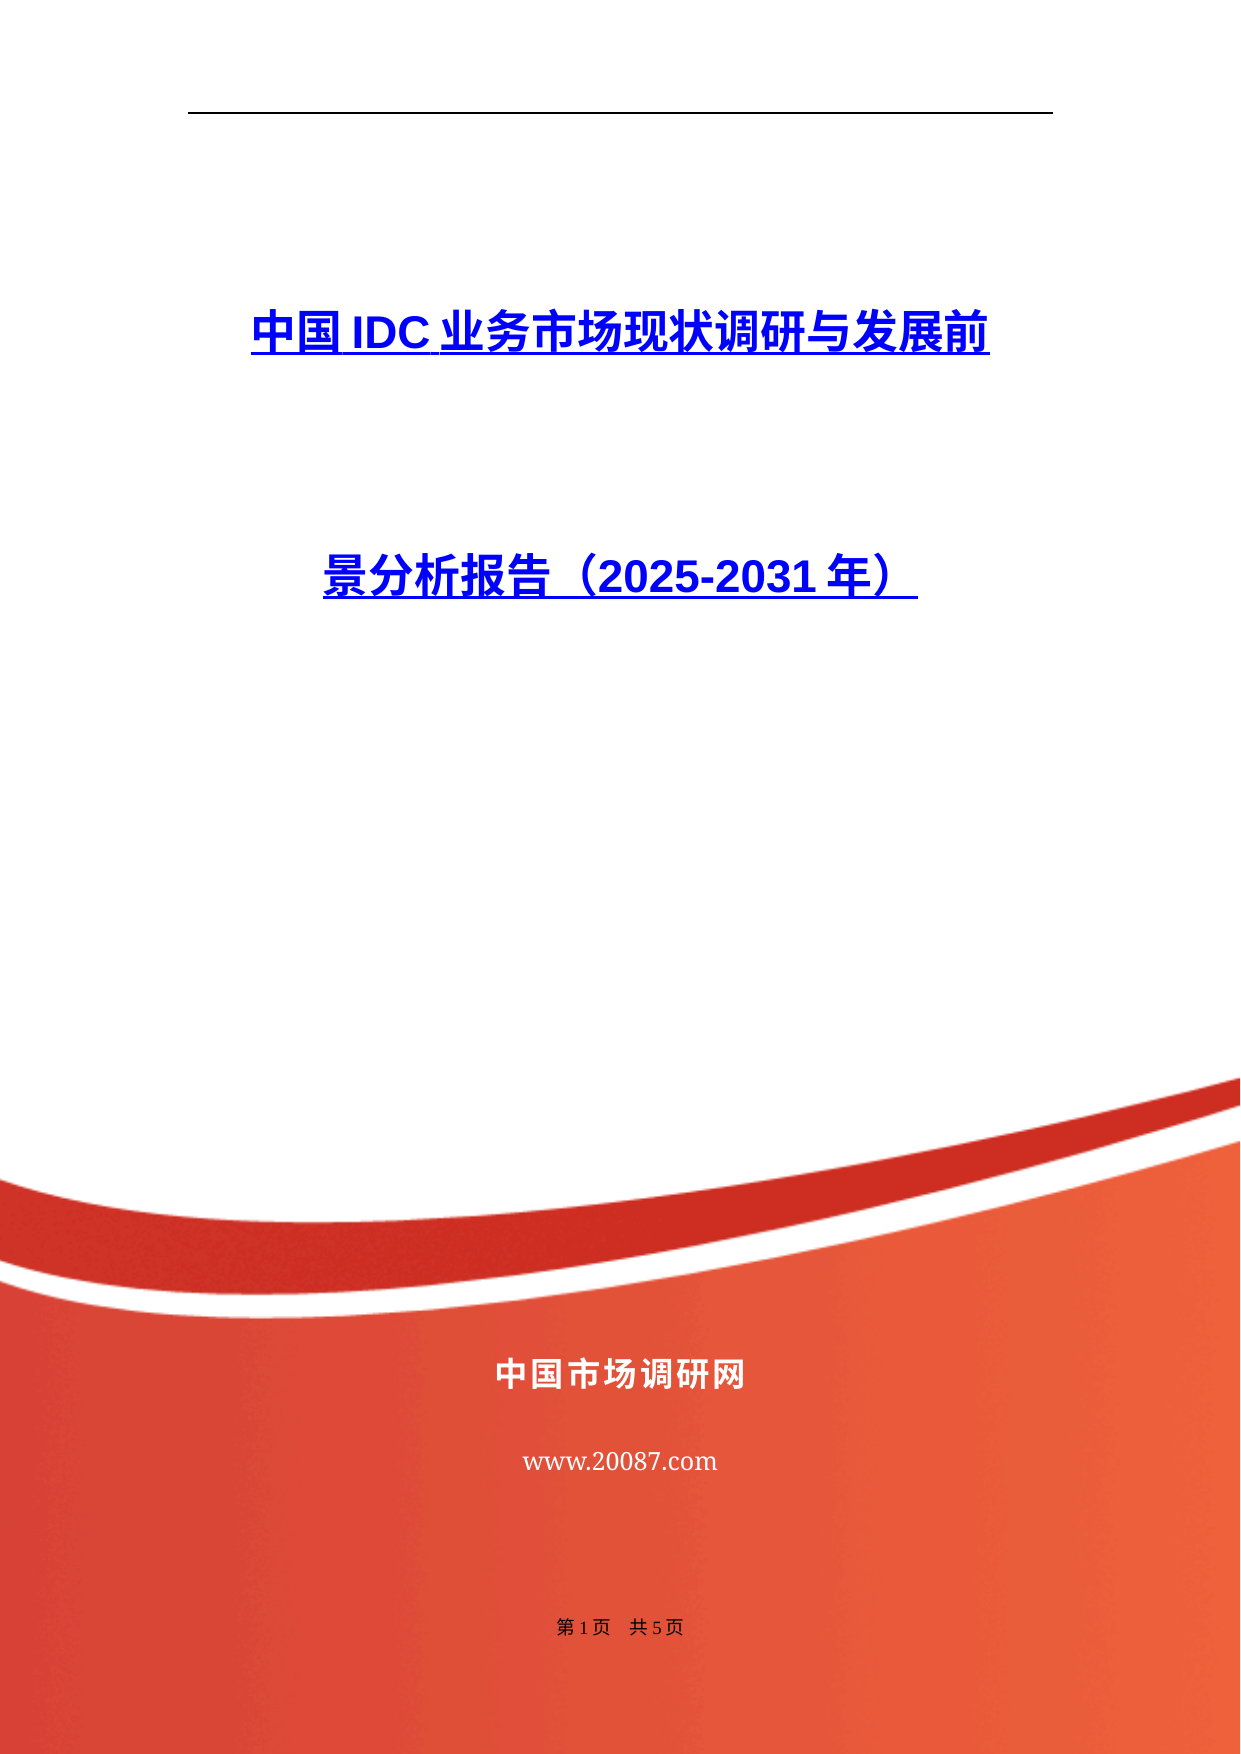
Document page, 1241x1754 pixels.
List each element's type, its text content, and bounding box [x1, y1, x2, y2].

text www.20087.com [187, 1428, 1053, 1493]
picture [0, 1006, 1241, 1754]
subtitle 中国市场调研网 [187, 1339, 1053, 1404]
table_header 中国IDC业务市场现状调研与发展前景分析报告（2025-2031年） [188, 207, 1053, 773]
